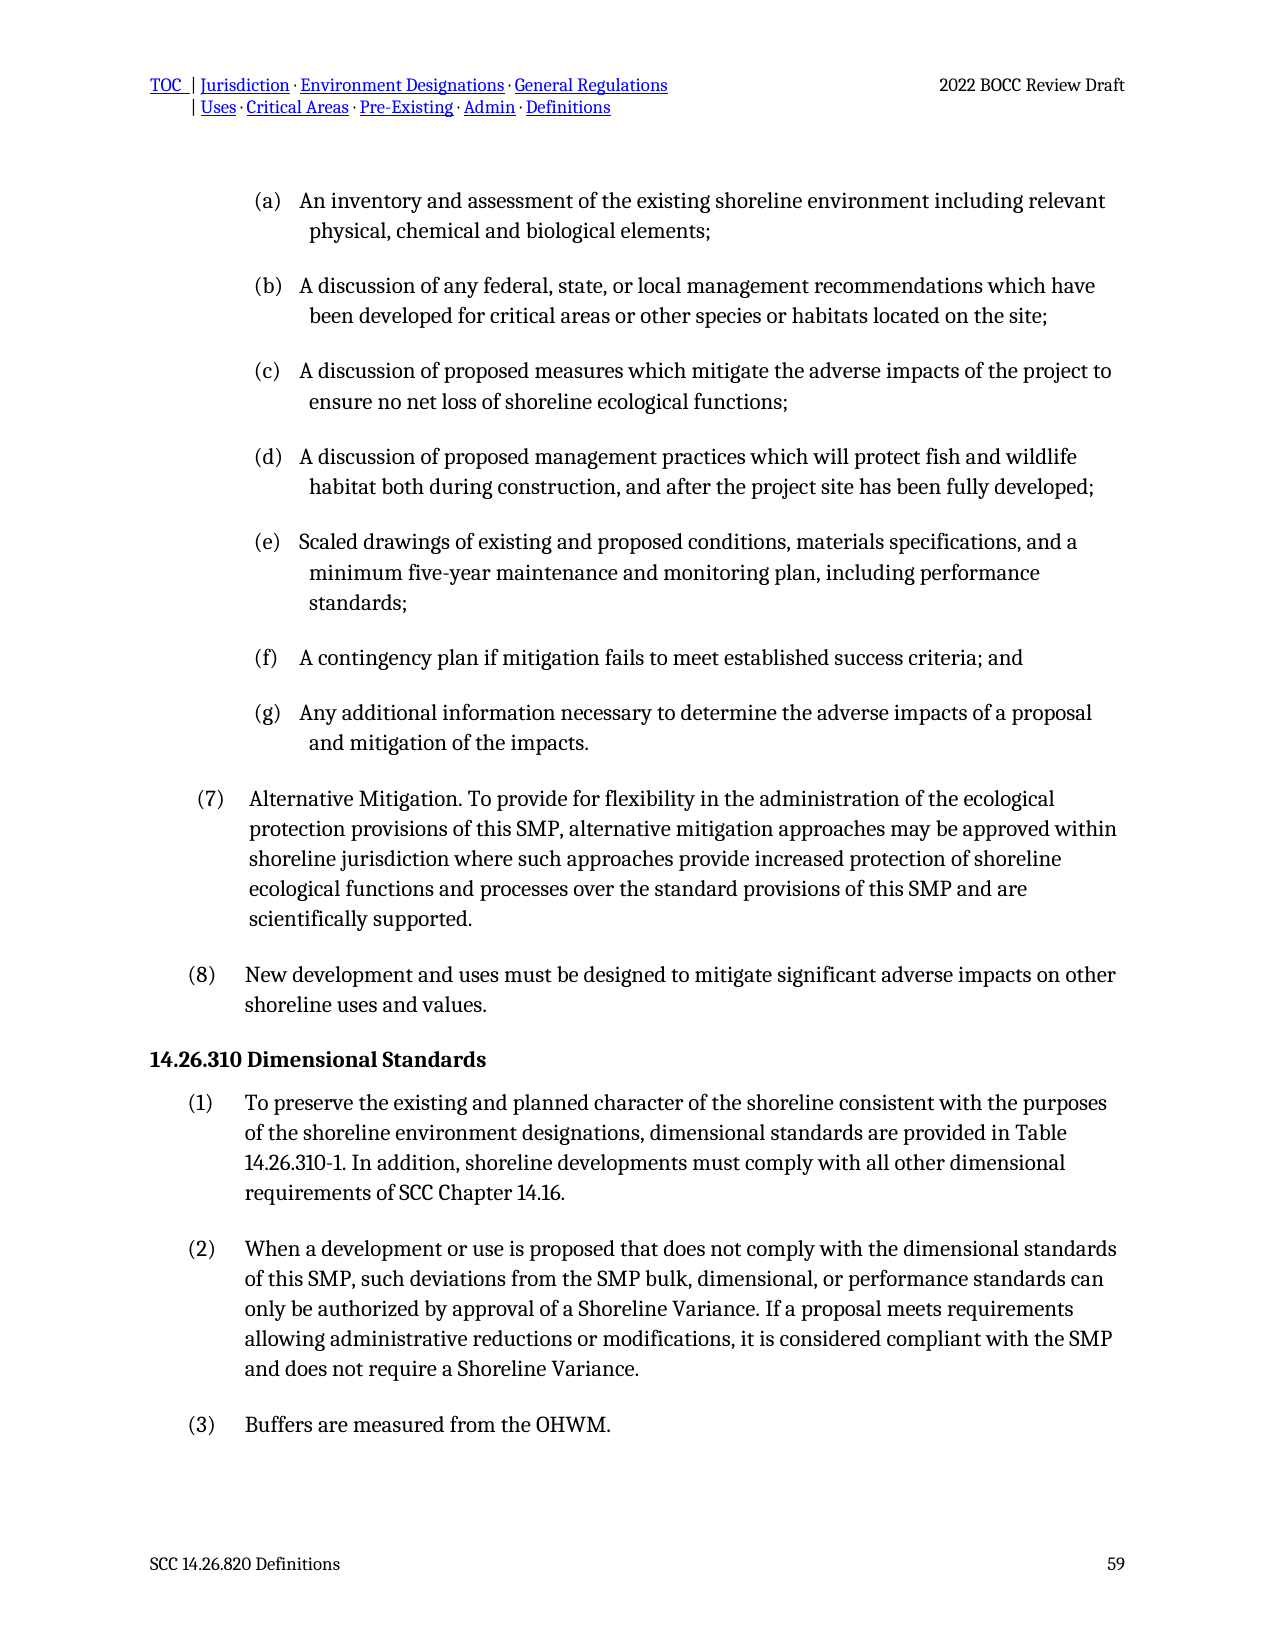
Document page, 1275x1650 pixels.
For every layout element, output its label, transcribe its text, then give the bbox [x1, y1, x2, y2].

subtitle An inventory and assessment of the existing shoreline environment including relevant physical, chemical and biological elements; [253, 187, 1125, 244]
subtitle Scaled drawings of existing and proposed conditions, materials specifications, and a minimum five-year maintenance and monitoring plan, including performance standards; [253, 529, 1125, 616]
subtitle Buffers are measured from the OHWM. [187, 1411, 1125, 1438]
subtitle Any additional information necessary to determine the adverse impacts of a proposal and mitigation of the impacts. [253, 700, 1125, 757]
subtitle Alternative Mitigation. To provide for flexibility in the administration of the ecological protection provisions of this SMP, alternative mitigation approaches may be approved within shoreline jurisdiction where such approaches provide increased protection of shoreline ecological functions and processes over the standard provisions of this SMP and are scientifically supported. [196, 785, 1125, 933]
subtitle A contingency plan if mitigation fails to meet established success criteria; and [253, 645, 1125, 671]
subtitle To preserve the existing and planned character of the shoreline consistent with the purposes of the shoreline environment designations, dimensional standards are provided in Table 14.26.310-1. In addition, shoreline developments must comply with all other dimensional requirements of SCC Chapter 14.16. [187, 1089, 1125, 1207]
subtitle A discussion of any federal, state, or local management recommendations which have been developed for critical areas or other species or habitats located on the site; [253, 273, 1125, 329]
subtitle When a development or use is proposed that does not comply with the dimensional standards of this SMP, such deviations from the SMP bulk, dimensional, or performance standards can only be authorized by approval of a Shoreline Variance. If a proposal meets requirements allowing administrative reductions or modifications, it is considered compliant with the SMP and does not require a Shoreline Variance. [187, 1235, 1125, 1383]
subtitle A discussion of proposed management practices which will protect fish and wildlife habitat both during construction, and after the project site has been fully developed; [253, 444, 1125, 500]
subtitle 14.26.310 Dimensional Standards [150, 1047, 1125, 1073]
subtitle New development and uses must be designed to mitigate significant adverse impacts on other shoreline uses and values. [187, 961, 1125, 1018]
subtitle A discussion of proposed measures which mitigate the adverse impacts of the project to ensure no net loss of shoreline ecological functions; [253, 358, 1125, 415]
